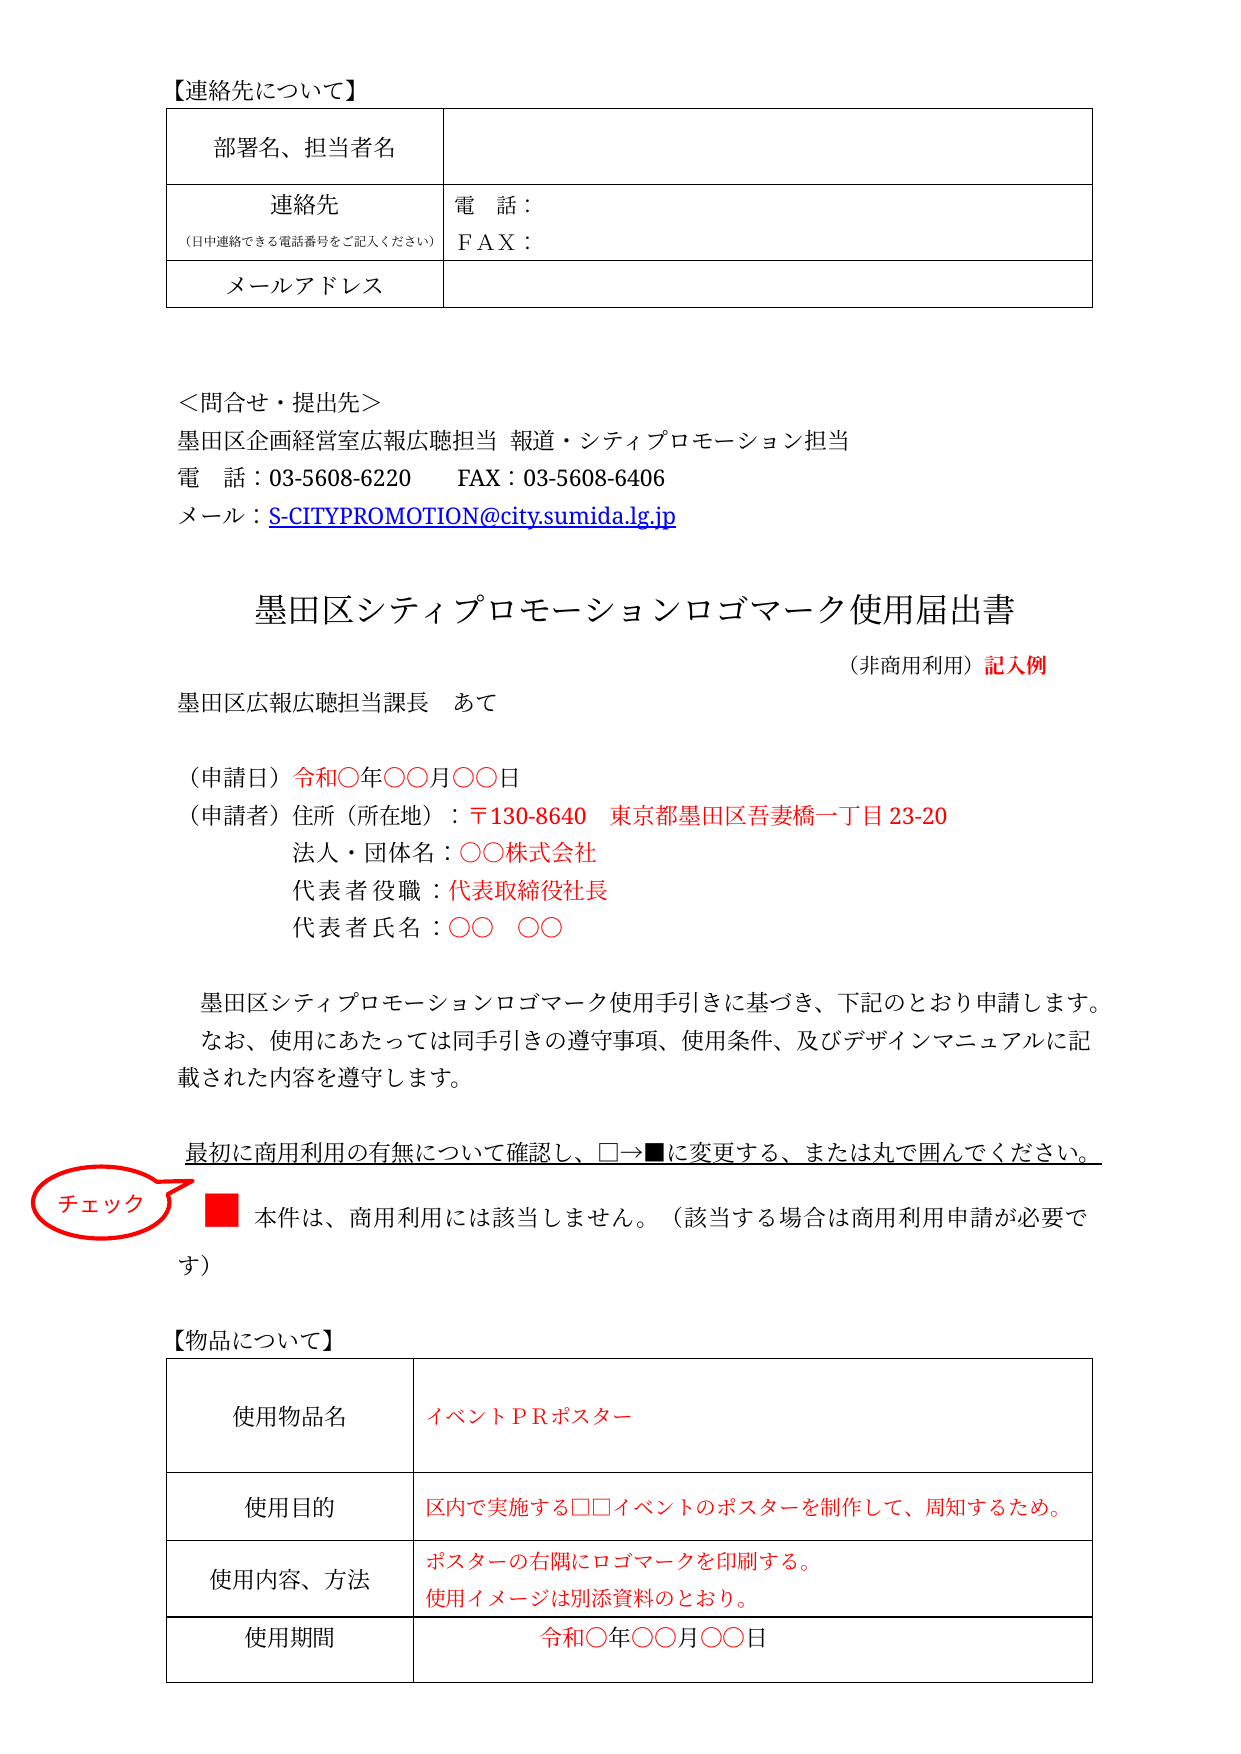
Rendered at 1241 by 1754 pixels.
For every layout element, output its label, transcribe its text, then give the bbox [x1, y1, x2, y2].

table_cell 使用内容、方法 [167, 1541, 413, 1616]
text 【連絡先について】 [162, 71, 1093, 108]
table_header イベントＰＲポスター [414, 1359, 1092, 1472]
table_cell ポスターの右隅にロゴマークを印刷する。 使用イメージは別添資料のとおり。 [414, 1541, 1092, 1616]
text 代表者氏名：〇〇 〇〇 [177, 908, 1093, 946]
table_header [444, 109, 1092, 184]
text 法人・団体名：○○株式会社 [177, 833, 1093, 871]
text （申請日）令和〇年〇〇月〇〇日 [177, 758, 1093, 796]
text 墨田区企画経営室広報広聴担当 報道・シティプロモーション担当 [177, 421, 1093, 458]
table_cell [414, 1618, 1092, 1682]
text ＜問合せ・提出先＞ [177, 383, 1093, 421]
text なお、使用にあたっては同手引きの遵守事項、使用条件、及びデザインマニュアルに記載された内容を遵守します。 [177, 1021, 1093, 1096]
text メール：S-CITYPROMOTION@city.sumida.lg.jp [177, 496, 1093, 533]
table_header 部署名、担当者名 [167, 109, 443, 184]
table_cell [444, 261, 1092, 307]
text 墨田区広報広聴担当課長 あて [177, 683, 1093, 721]
text ■ 本件は、商用利用には該当しません。（該当する場合は商用利用申請が必要です） [177, 1171, 1093, 1283]
text 墨田区シティプロモーションロゴマーク使用届出書 [177, 571, 1093, 646]
table_cell 連絡先 （日中連絡できる電話番号をご記入ください） [167, 185, 443, 260]
table_cell 使用目的 [167, 1473, 413, 1540]
table_header 使用物品名 [167, 1359, 413, 1472]
text 墨田区シティプロモーションロゴマーク使用手引きに基づき、下記のとおり申請します。 [177, 983, 1093, 1021]
text （非商用利用）記入例 [177, 646, 1093, 683]
table_cell 電 話： ＦＡＸ： [444, 185, 1092, 260]
text 代表者役職：代表取締役社長 [177, 871, 1093, 908]
table_cell 区内で実施する□□イベントのポスターを制作して、周知するため。 [414, 1473, 1092, 1540]
text 電 話：03-5608-6220 FAX：03-5608-6406 [177, 458, 1093, 496]
text 【物品について】 [162, 1321, 1093, 1358]
table_cell 使用期間 [167, 1618, 413, 1682]
text 最初に商用利用の有無について確認し、□→■に変更する、または丸で囲んでください。 [162, 1133, 1093, 1171]
text （申請者）住所（所在地）：〒130-8640 東京都墨田区吾妻橋一丁目23-20 [177, 796, 1093, 833]
table_cell メールアドレス [167, 261, 443, 307]
